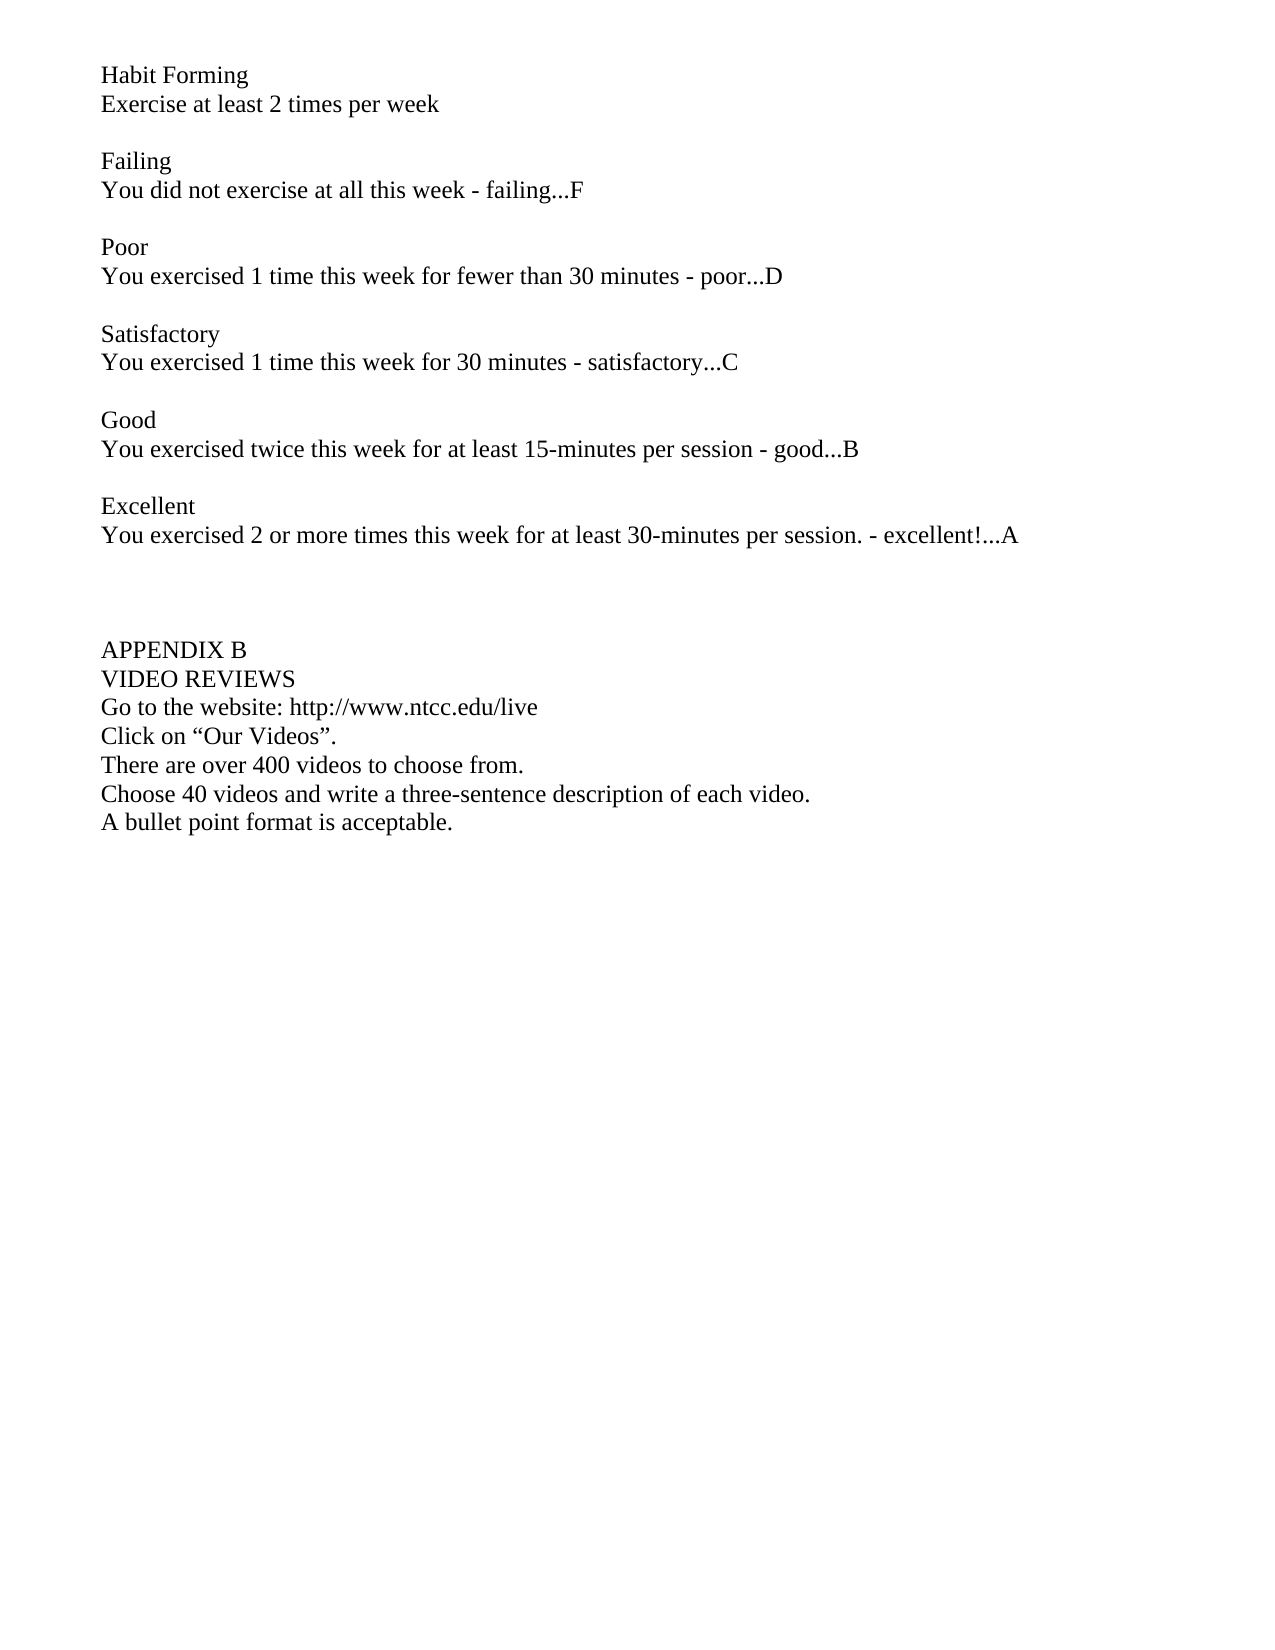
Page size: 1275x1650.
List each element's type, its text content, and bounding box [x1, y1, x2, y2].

text Poor [101, 232, 1177, 261]
text A bullet point format is acceptable. [101, 807, 1177, 836]
text You did not exercise at all this week - failing...F [101, 175, 1177, 204]
text You exercised twice this week for at least 15-minutes per session - good...B [101, 434, 1177, 462]
text You exercised 1 time this week for fewer than 30 minutes - poor...D [101, 261, 1177, 290]
text APPENDIX B [101, 635, 1177, 664]
text Excellent [101, 491, 1177, 520]
text VIDEO REVIEWS [101, 664, 1177, 692]
text Failing [101, 146, 1177, 175]
text There are over 400 videos to choose from. [101, 750, 1177, 779]
text Exercise at least 2 times per week [101, 89, 1177, 117]
text You exercised 1 time this week for 30 minutes - satisfactory...C [101, 347, 1177, 376]
text You exercised 2 or more times this week for at least 30-minutes per session. - excellent!...A [101, 520, 1177, 549]
text Choose 40 videos and write a three-sentence description of each video. [101, 779, 1177, 807]
text Go to the website: http://www.ntcc.edu/live [101, 692, 1177, 721]
text Habit Forming [101, 60, 1177, 89]
text Good [101, 405, 1177, 434]
text Click on “Our Videos”. [101, 721, 1177, 750]
text Satisfactory [101, 319, 1177, 347]
